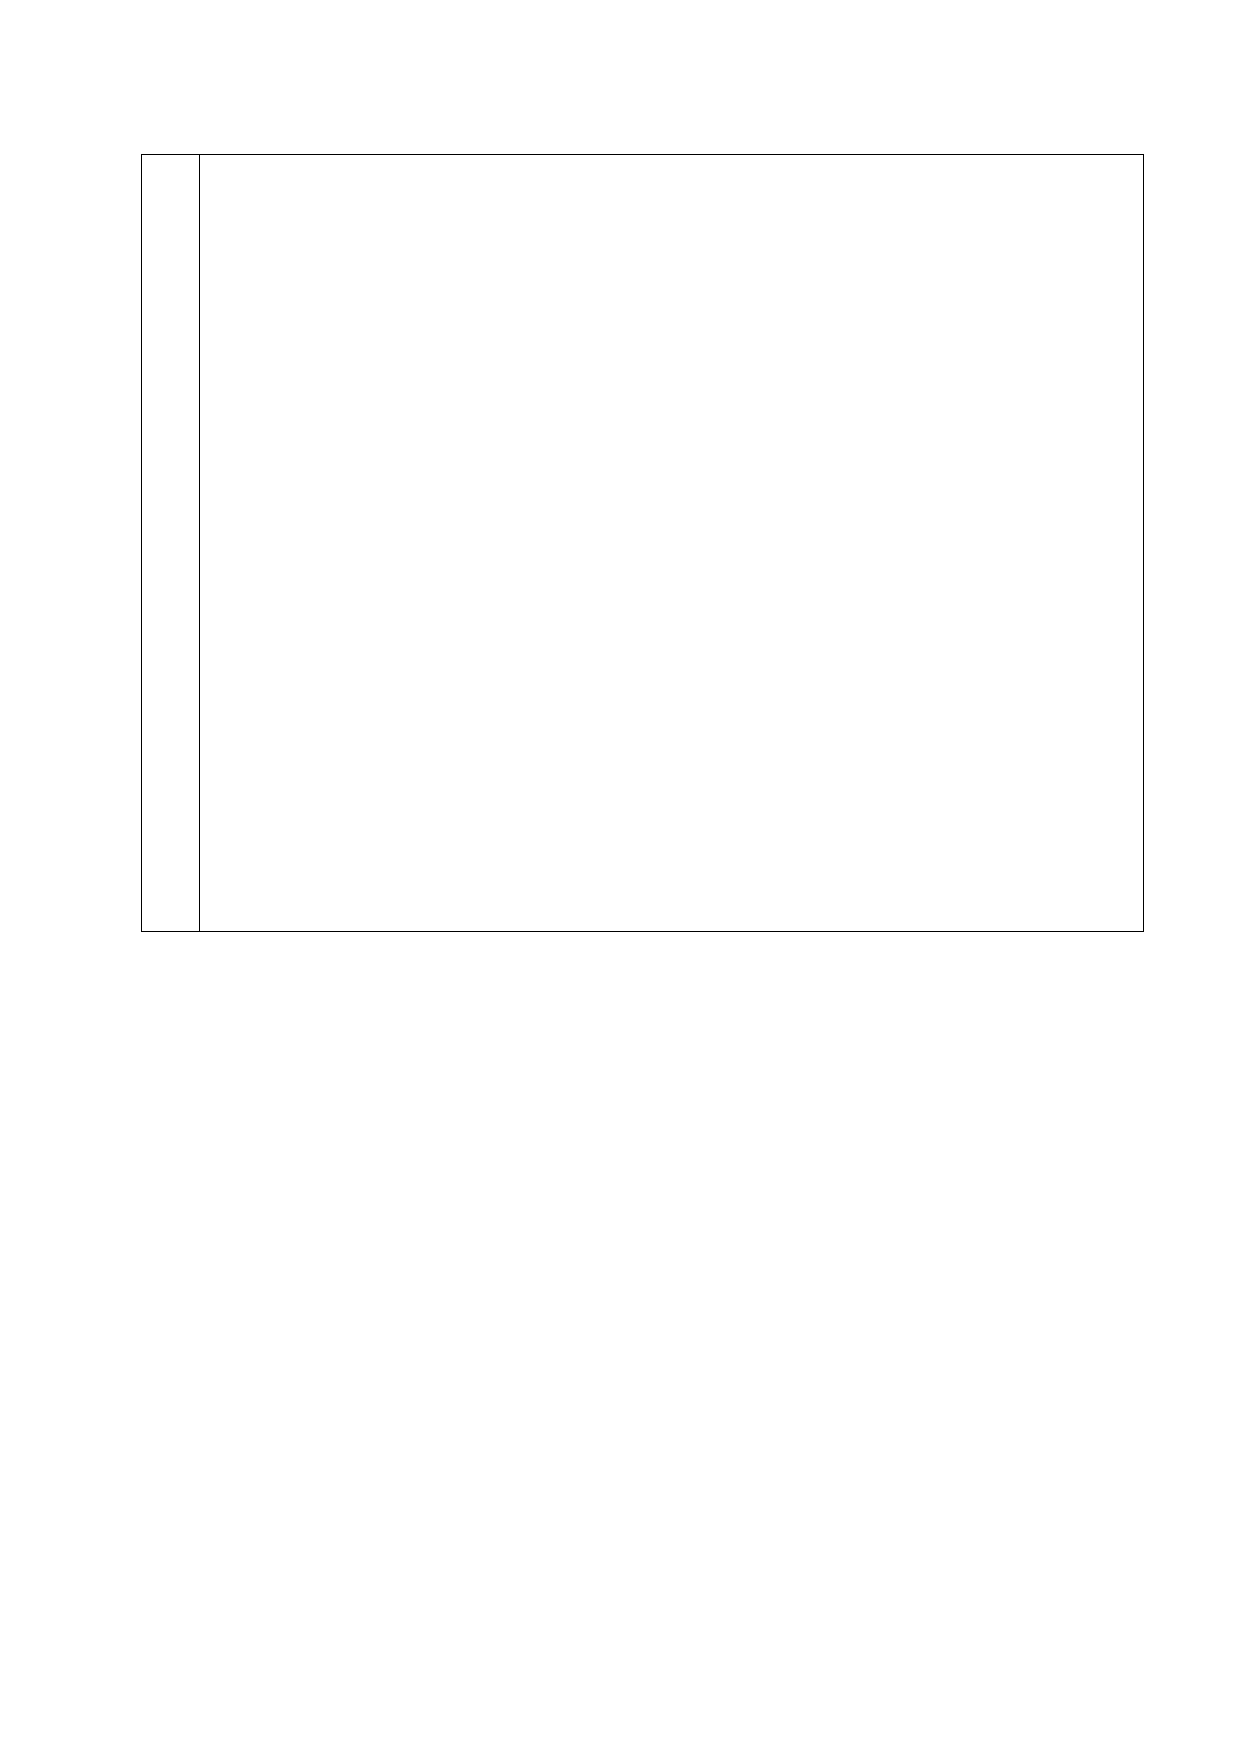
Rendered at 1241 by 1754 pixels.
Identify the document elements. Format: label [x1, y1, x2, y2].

table_cell [200, 155, 1143, 931]
table_cell [142, 155, 199, 931]
